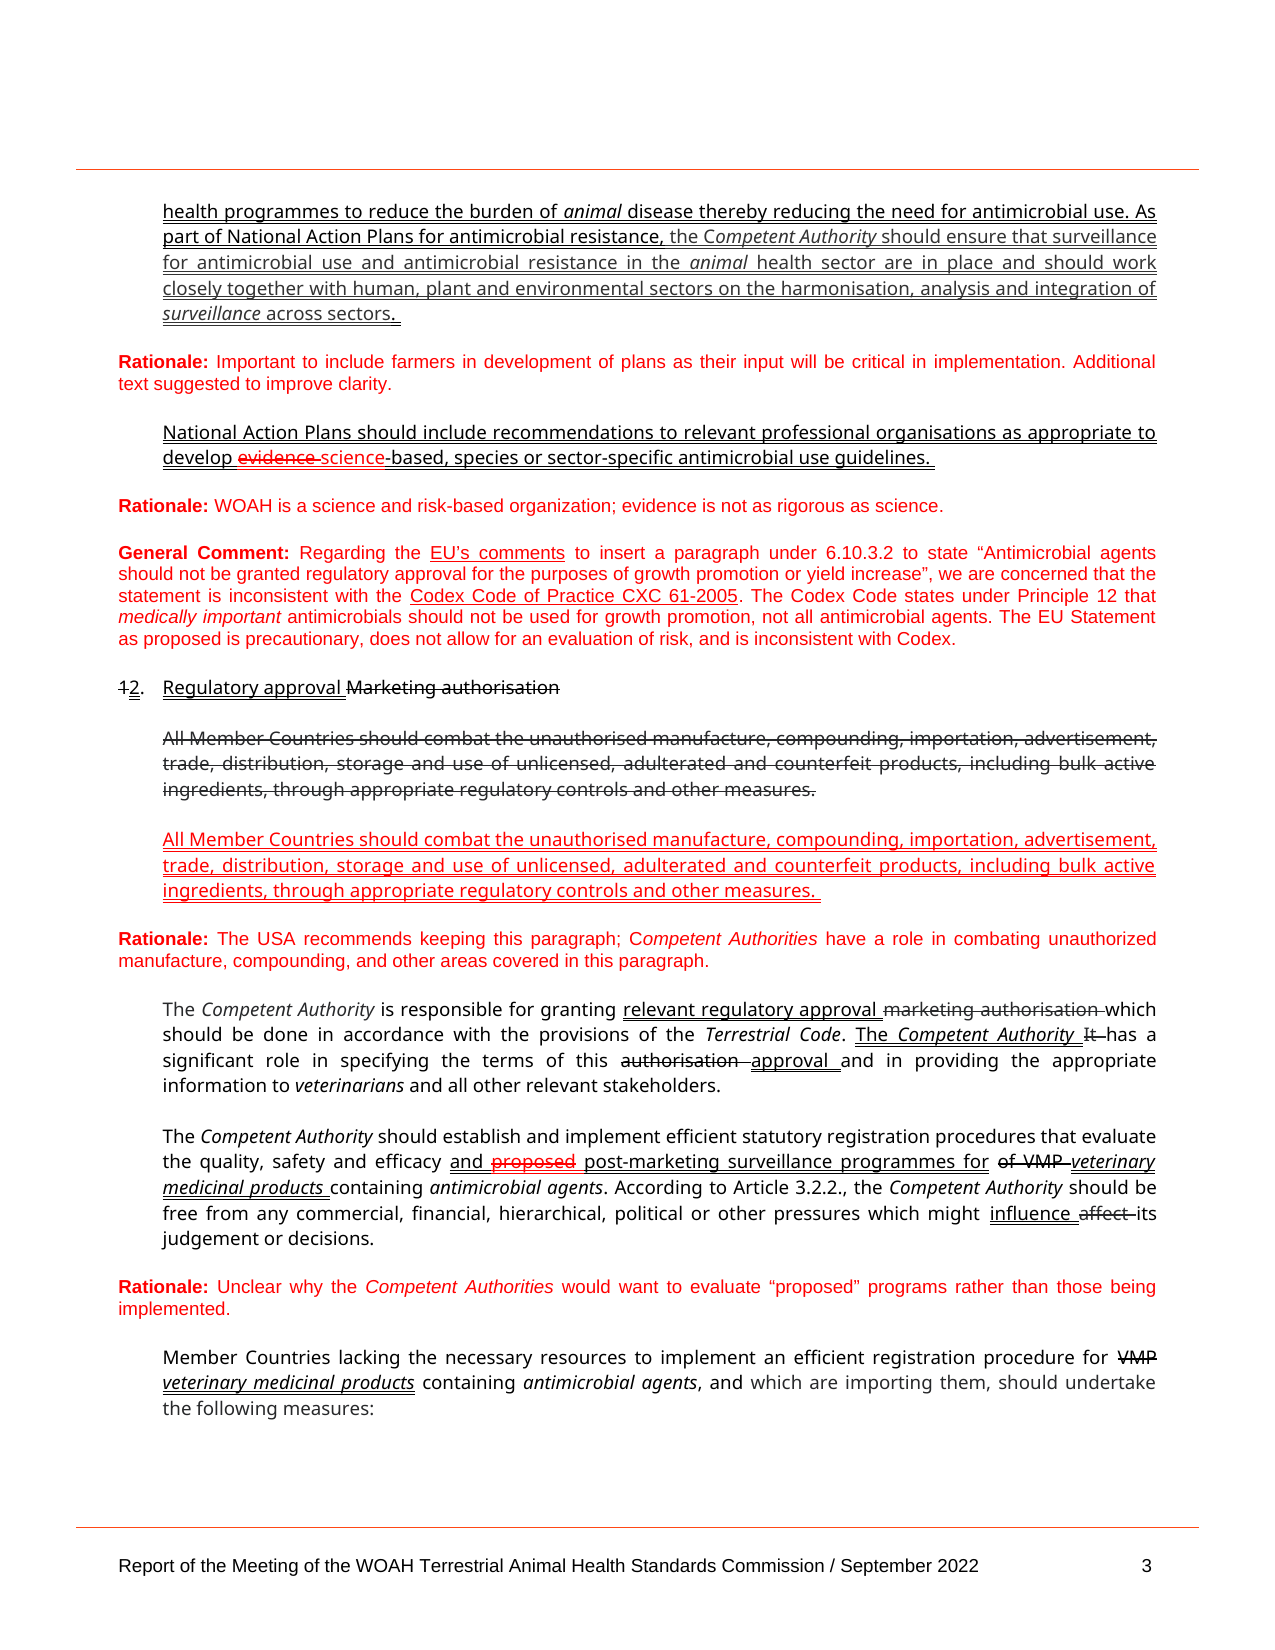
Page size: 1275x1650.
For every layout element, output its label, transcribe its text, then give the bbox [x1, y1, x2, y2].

text Rationale: The USA recommends keeping this paragraph; Competent Authorities have a role in combating unauthorized manufacture, compounding, and other areas covered in this paragraph. [118, 928, 1157, 971]
text All Member Countries should combat the unauthorised manufacture, compounding, importation, advertisement, trade, distribution, storage and use of unlicensed, adulterated and counterfeit products, including bulk active ingredients, through appropriate regulatory controls and other measures. [162, 827, 1157, 848]
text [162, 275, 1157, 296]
text National Action Plans should include recommendations to relevant professional organisations as appropriate to develop evidence science-based, species or sector-specific antimicrobial use guidelines. [162, 444, 1157, 470]
text Rationale: Unclear why the Competent Authorities would want to evaluate “proposed” programs rather than those being implemented. [118, 1276, 1157, 1319]
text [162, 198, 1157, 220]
text Rationale: WOAH is a science and risk-based organization; evidence is not as rigorous as science. [118, 495, 1157, 517]
text National Action Plans should include recommendations to relevant professional organisations as appropriate to develop evidence science-based, species or sector-specific antimicrobial use guidelines. [162, 419, 1157, 440]
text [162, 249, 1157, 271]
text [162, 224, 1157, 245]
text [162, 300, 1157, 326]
text Rationale: Important to include farmers in development of plans as their input will be critical in implementation. Additional text suggested to improve clarity. [118, 351, 1157, 394]
text The Competent Authority should establish and implement efficient statutory registration procedures that evaluate the quality, safety and efficacy and proposed post-marketing surveillance programmes for of VMP veterinary medicinal products containing antimicrobial agents. According to Article 3.2.2., the Competent Authority should be free from any commercial, financial, hierarchical, political or other pressures which might influence affect its judgement or decisions. [162, 1123, 1157, 1251]
text The Competent Authority is responsible for granting relevant regulatory approval marketing authorisation which should be done in accordance with the provisions of the Terrestrial Code. The Competent Authority It has a significant role in specifying the terms of this authorisation approval and in providing the appropriate information to veterinarians and all other relevant stakeholders. [162, 996, 1157, 1098]
text 12. Regulatory approval Marketing authorisation [118, 674, 1157, 700]
text All Member Countries should combat the unauthorised manufacture, compounding, importation, advertisement, trade, distribution, storage and use of unlicensed, adulterated and counterfeit products, including bulk active ingredients, through appropriate regulatory controls and other measures. [162, 741, 1157, 802]
text General Comment: Regarding the EU’s comments to insert a paragraph under 6.10.3.2 to state “Antimicrobial agents should not be granted regulatory approval for the purposes of growth promotion or yield increase”, we are concerned that the statement is inconsistent with the Codex Code of Practice CXC 61-2005. The Codex Code states under Principle 12 that medically important antimicrobials should not be used for growth promotion, not all antimicrobial agents. The EU Statement as proposed is precautionary, does not allow for an evaluation of risk, and is inconsistent with Codex. [118, 542, 1157, 649]
text All Member Countries should combat the unauthorised manufacture, compounding, importation, advertisement, trade, distribution, storage and use of unlicensed, adulterated and counterfeit products, including bulk active ingredients, through appropriate regulatory controls and other measures. [162, 852, 1157, 903]
text Member Countries lacking the necessary resources to implement an efficient registration procedure for VMP veterinary medicinal products containing antimicrobial agents, and which are importing them, should undertake the following measures: [162, 1344, 1157, 1421]
